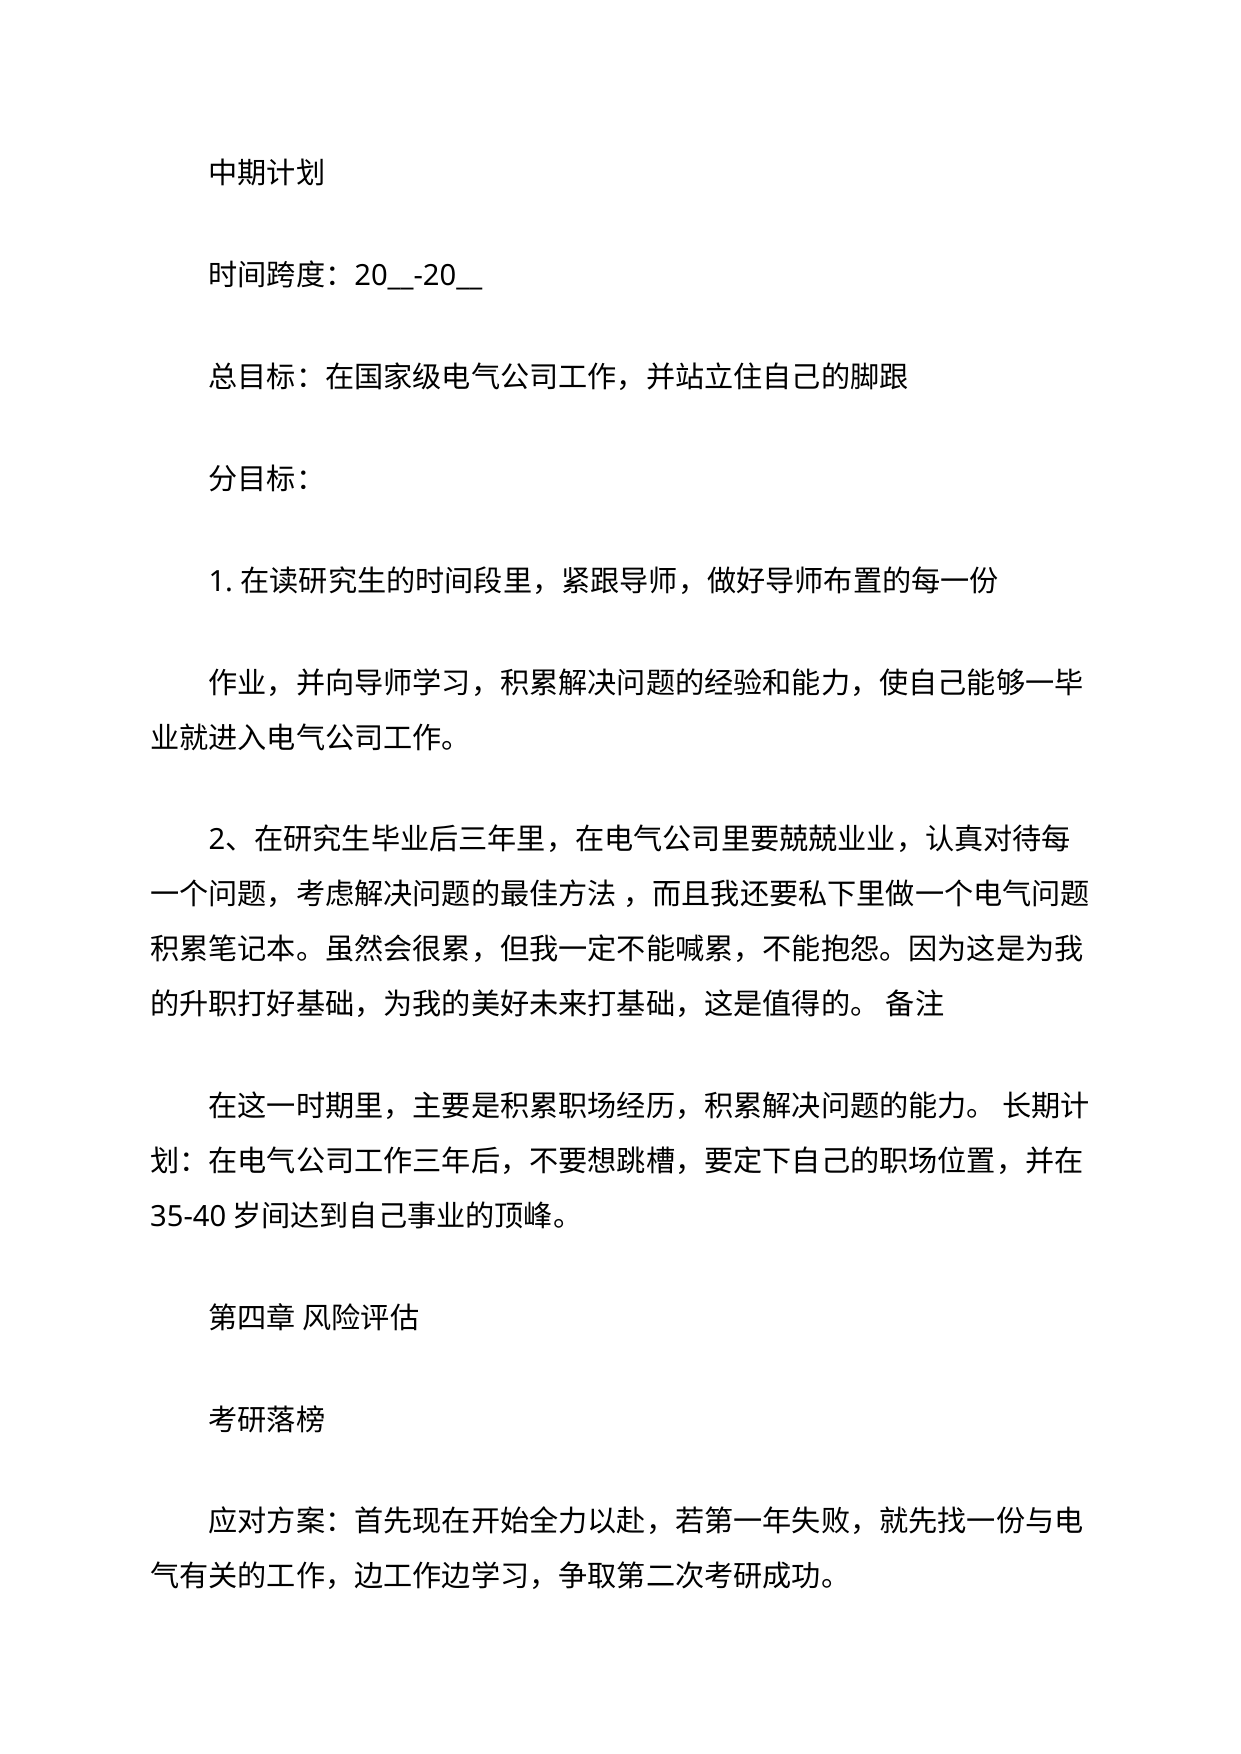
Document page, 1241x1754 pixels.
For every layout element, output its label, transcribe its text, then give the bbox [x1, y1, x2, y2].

text 在这一时期里，主要是积累职场经历，积累解决问题的能力。 长期计划：在电气公司工作三年后，不要想跳槽，要定下自己的职场位置，并在35-40岁间达到自己事业的顶峰。 [150, 1082, 1090, 1235]
text 总目标：在国家级电气公司工作，并站立住自己的脚跟 [150, 354, 1090, 396]
text 考研落榜 [150, 1396, 1090, 1438]
text 应对方案：首先现在开始全力以赴，若第一年失败，就先找一份与电气有关的工作，边工作边学习，争取第二次考研成功。 [150, 1498, 1090, 1595]
text 中期计划 [150, 150, 1090, 192]
text 第四章 风险评估 [150, 1294, 1090, 1337]
text 分目标： [150, 456, 1090, 498]
text 2、在研究生毕业后三年里，在电气公司里要兢兢业业，认真对待每一个问题，考虑解决问题的最佳方法 ，而且我还要私下里做一个电气问题积累笔记本。虽然会很累，但我一定不能喊累，不能抱怨。因为这是为我的升职打好基础，为我的美好未来打基础，这是值得的。 备注 [150, 816, 1090, 1023]
text 作业，并向导师学习，积累解决问题的经验和能力，使自己能够一毕业就进入电气公司工作。 [150, 659, 1090, 756]
text 1. 在读研究生的时间段里，紧跟导师，做好导师布置的每一份 [150, 557, 1090, 600]
text 时间跨度：20__-20__ [150, 252, 1090, 294]
